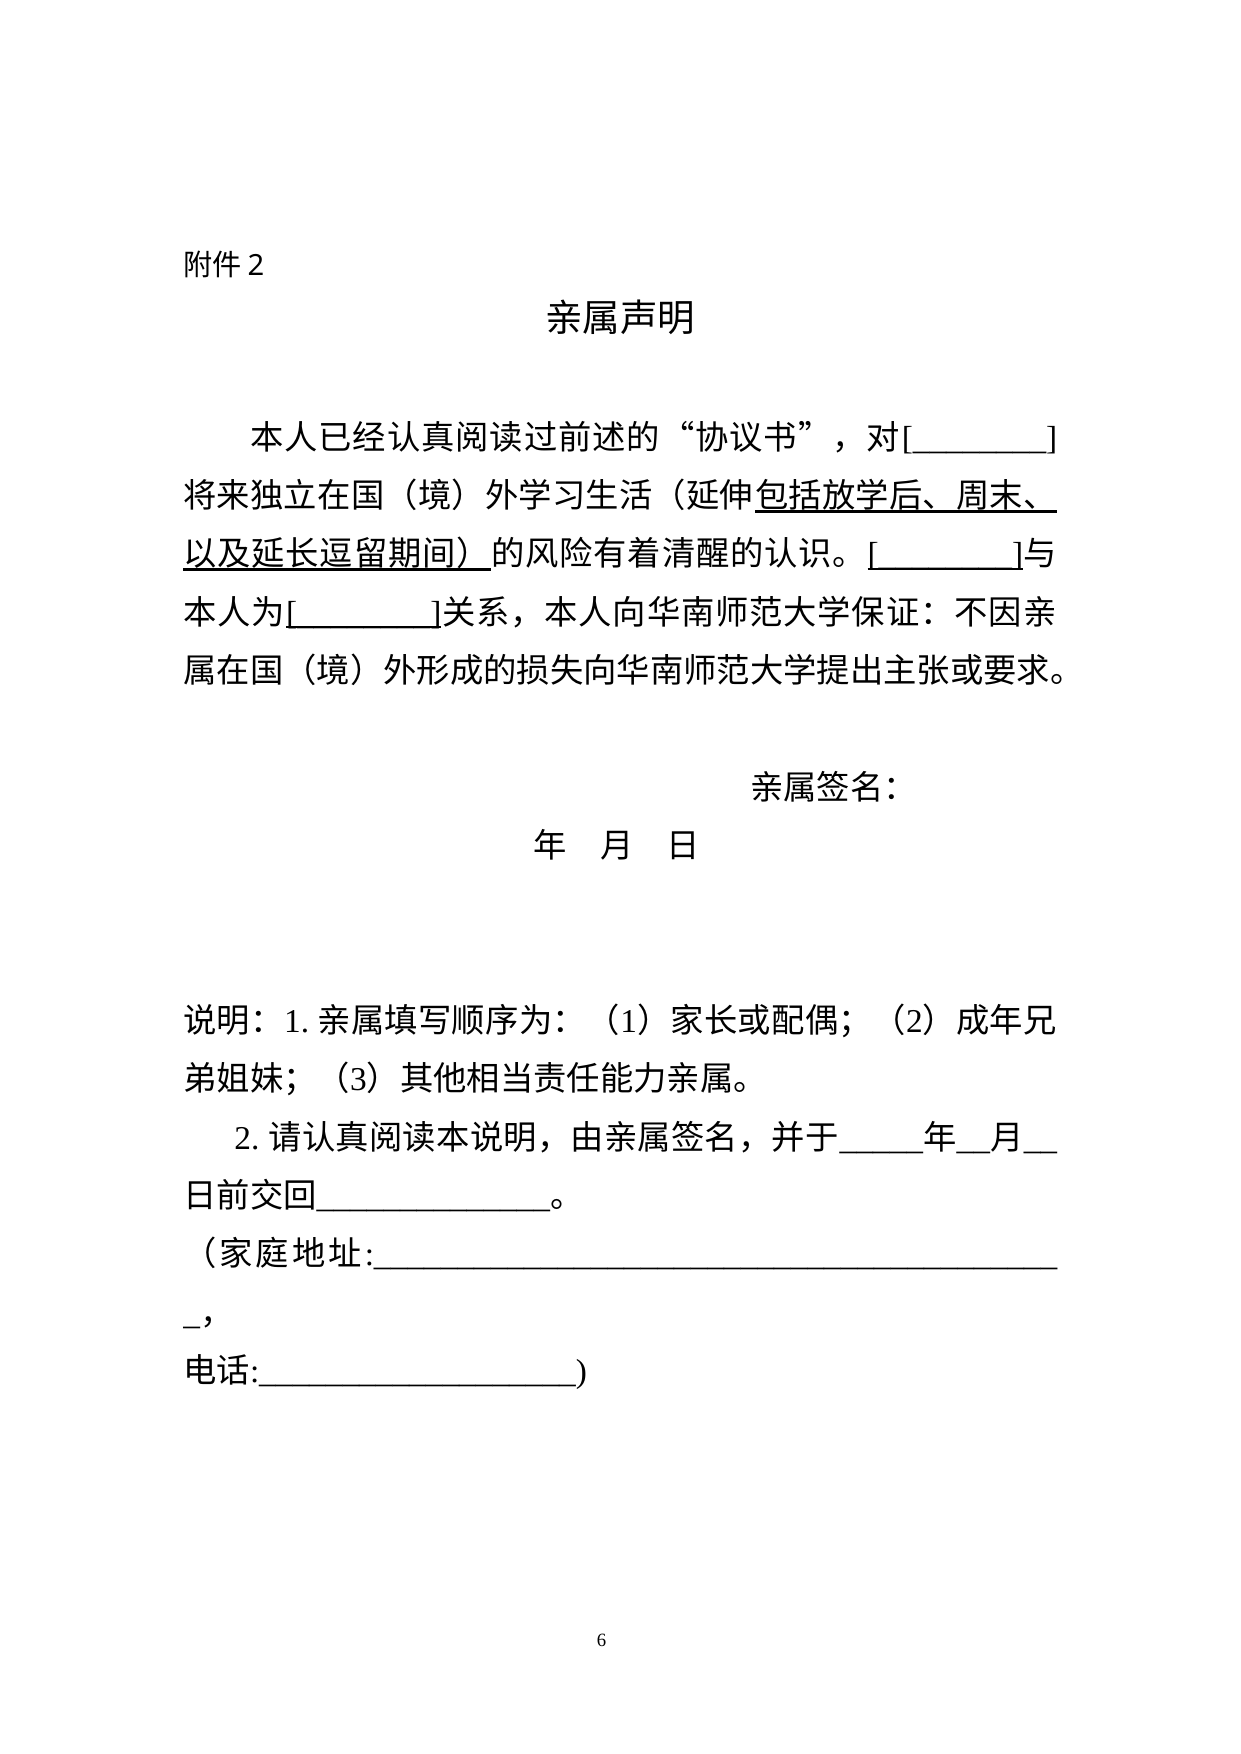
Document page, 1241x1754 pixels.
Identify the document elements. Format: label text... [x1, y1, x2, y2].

text 说明：1. 亲属填写顺序为：（1）家长或配偶；（2）成年兄弟姐妹；（3）其他相当责任能力亲属。 [183, 984, 1057, 1100]
text 亲属声明 [183, 284, 1057, 342]
text 亲属签名： [183, 750, 1057, 809]
text 电话:___________________) [183, 1334, 1057, 1392]
text 附件2 [183, 225, 1057, 284]
text 年 月 日 [183, 809, 1057, 867]
text （家庭地址:__________________________________________， [183, 1217, 1057, 1334]
text 2. 请认真阅读本说明，由亲属签名，并于_____年__月__日前交回______________。 [183, 1100, 1057, 1217]
text 本人已经认真阅读过前述的“协议书”，对[________]将来独立在国（境）外学习生活（延伸包括放学后、周末、以及延长逗留期间）的风险有着清醒的认识。[________]与本人为[________]关系，本人向华南师范大学保证：不因亲属在国（境）外形成的损失向华南师范大学提出主张或要求。 [183, 400, 1057, 692]
